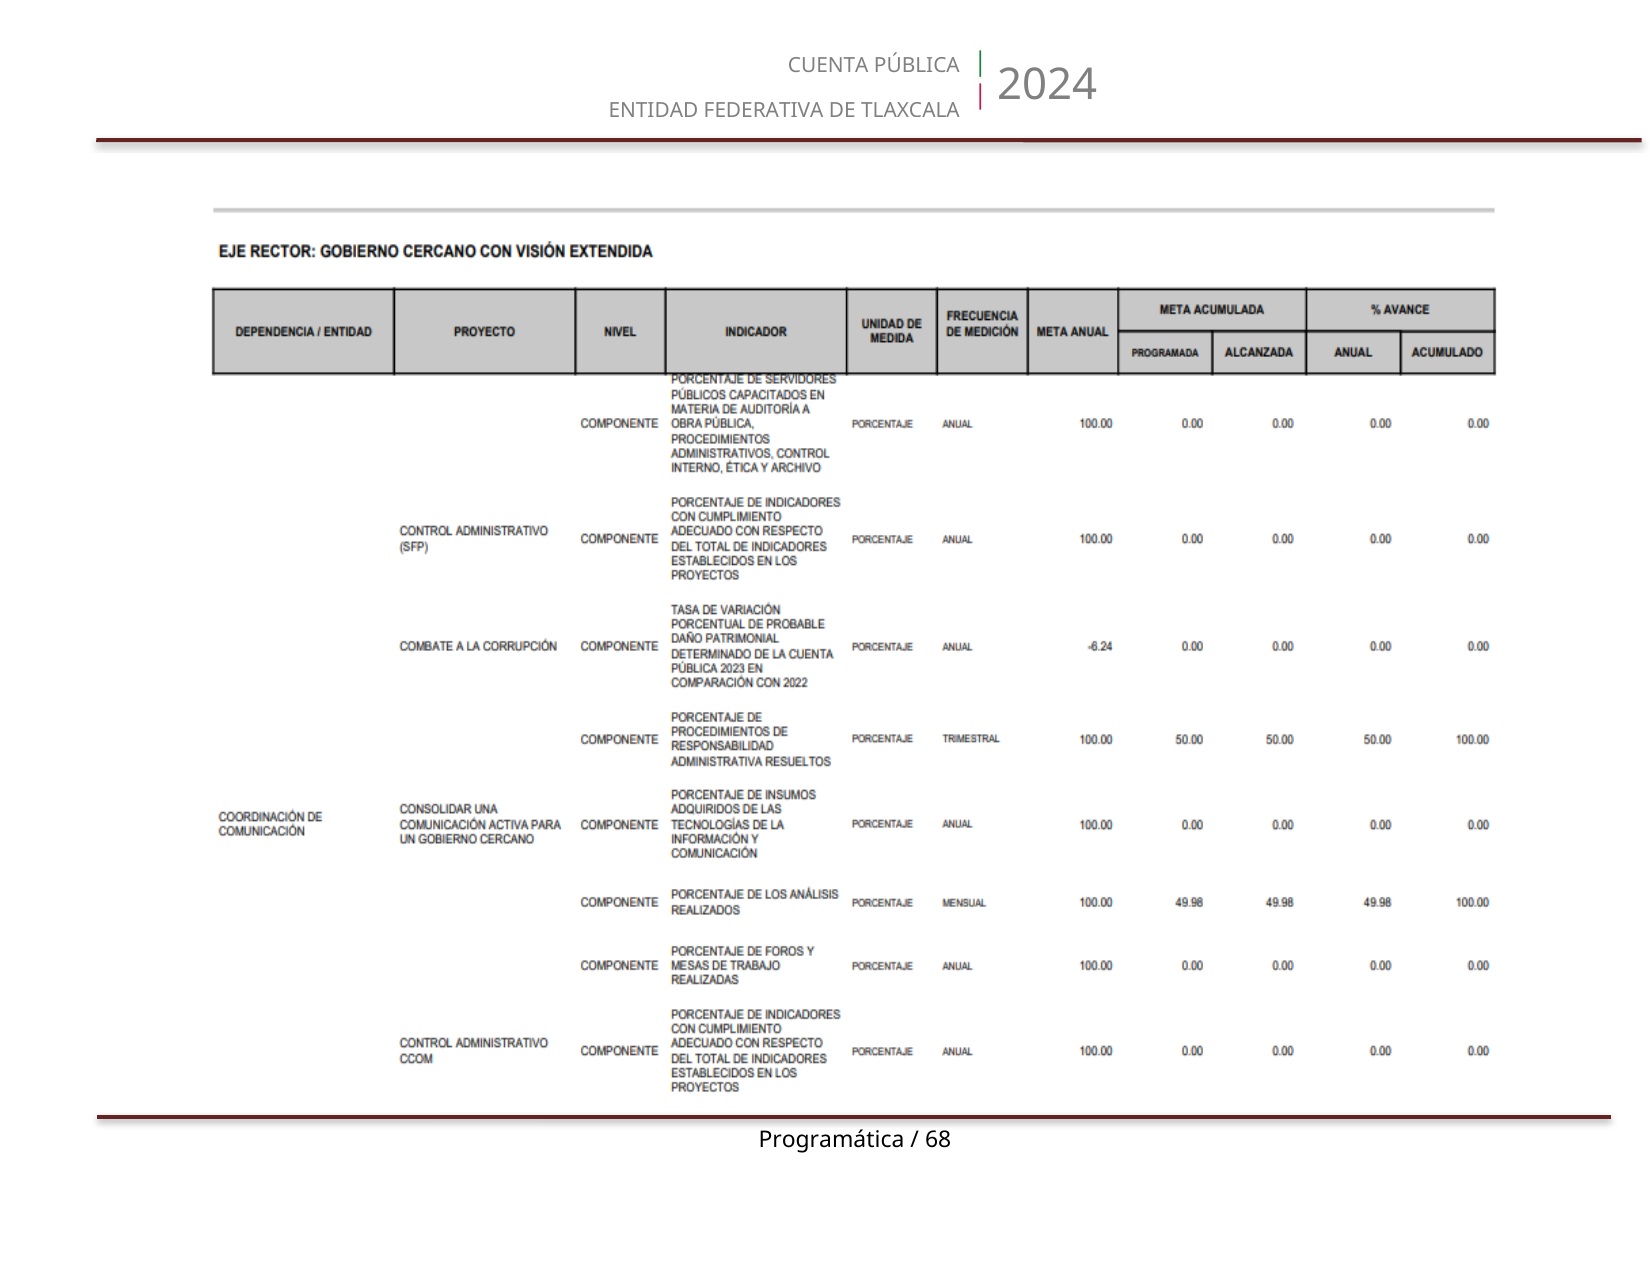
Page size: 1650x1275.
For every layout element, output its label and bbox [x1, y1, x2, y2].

picture [209, 200, 1500, 1109]
picture [974, 41, 991, 113]
